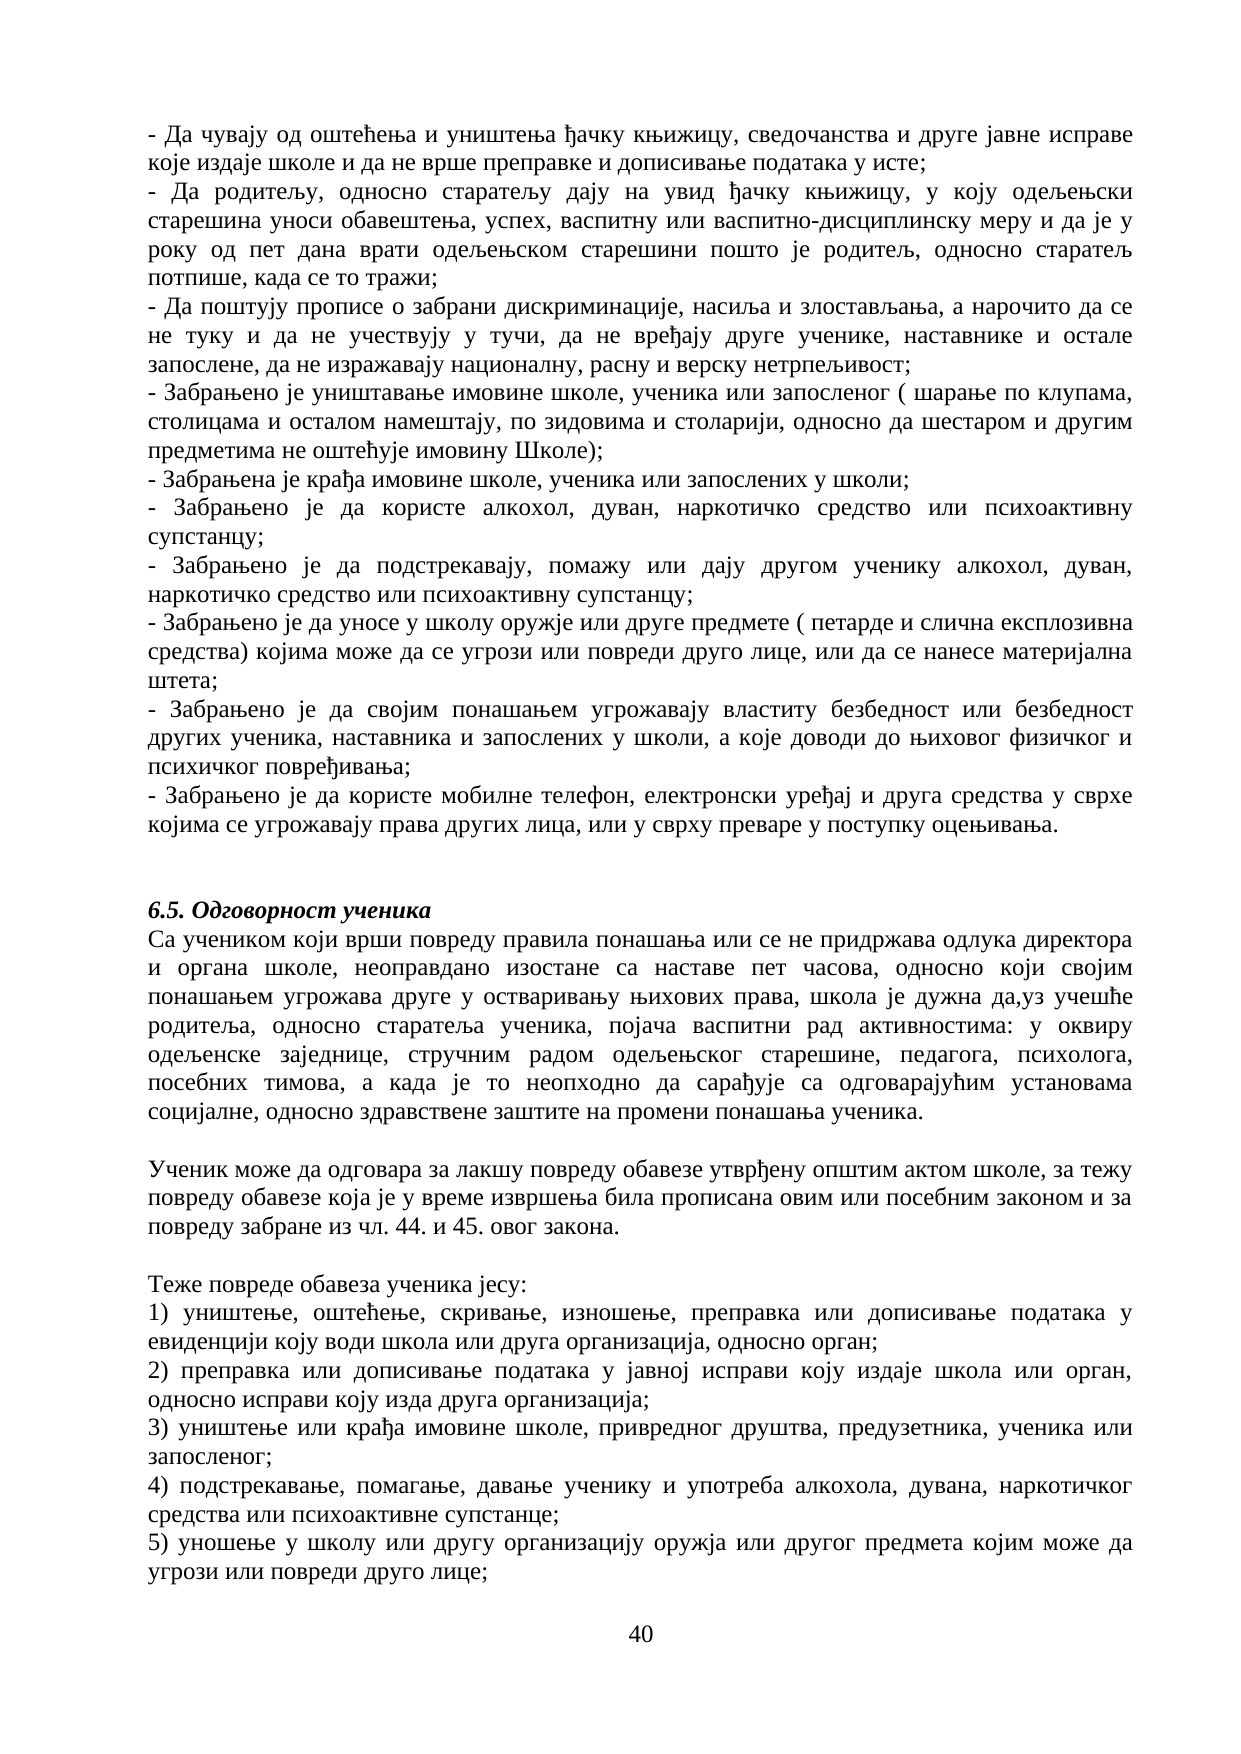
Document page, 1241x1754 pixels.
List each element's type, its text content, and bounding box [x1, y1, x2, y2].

text 1) уништење, оштећење, скривање, изношење, преправка или дописивање података у евиденцији коју води школа или друга организација, односно орган; [148, 1297, 1134, 1355]
text - Да поштују прописе о забрани дискриминације, насиља и злостављања, а нарочито да се не туку и да не учествују у тучи, да не вређају друге ученике, наставнике и остале запослене, да не изражавају националну, расну и верску нетрпељивост; [148, 291, 1134, 377]
text - Забрањено је да подстрекавају, помажу или дају другом ученику алкохол, дуван, наркотичко средство или психоактивну супстанцу; [148, 550, 1134, 607]
text - Забрањена је крађа имовине школе, ученика или запослених у школи; [148, 464, 1134, 492]
text - Забрањено је да користе алкохол, дуван, наркотичко средство или психоактивну супстанцу; [148, 492, 1134, 550]
text Са учеником који врши повреду правила понашања или се не придржава одлука директора и органа школе, неоправдано изостане са наставе пет часова, односно који својим понашањем угрожава друге у остваривању њихових права, школа је дужна да,уз учешће родитеља, односно старатеља ученика, појача васпитни рад активностима: у оквиру одељенске заједнице, стручним радом одељењског старешине, педагога, психолога, посебних тимова, а када је то неопходно да сарађује са одговарајућим установама социјалне, односно здравствене заштите на промени понашања ученика. [148, 924, 1134, 1125]
text 5) уношење у школу или другу организацију оружја или другог предмета којим може да угрози или повреди друго лице; [148, 1527, 1134, 1585]
text 4) подстрекавање, помагање, давање ученику и употреба алкохола, дувана, наркотичког средства или психоактивне супстанце; [148, 1470, 1134, 1527]
text - Забрањено је да уносе у школу оружје или друге предмете ( петарде и слична експлозивна средства) којима може да се угрози или повреди друго лице, или да се нанесе материјална штета; [148, 607, 1134, 694]
text - Забрањено је да користе мобилне телефон, електронски уређај и друга средства у сврхе којима се угрожавају права других лица, или у сврху преваре у поступку оцењивања. [148, 780, 1134, 837]
text 6.5. Одговорност ученика [148, 895, 1134, 924]
text 3) уништење или крађа имовине школе, привредног друштва, предузетника, ученика или запосленог; [148, 1412, 1134, 1470]
text - Забрањено је да својим понашањем угрожавају властиту безбедност или безбедност других ученика, наставника и запослених у школи, а које доводи до њиховог физичког и психичког повређивања; [148, 694, 1134, 780]
text - Да родитељу, односно старатељу дају на увид ђачку књижицу, у коју одељењски старешина уноси обавештења, успех, васпитну или васпитно-дисциплинску меру и да је у року од пет дана врати одељењском старешини пошто је родитељ, односно старатељ потпише, када се то тражи; [148, 176, 1134, 291]
text - Забрањено је уништавање имовине школе, ученика или запосленог ( шарање по клупама, столицама и осталом намештају, по зидовима и столарији, односно да шестаром и другим предметима не оштећује имовину Школе); [148, 377, 1134, 464]
text 2) преправка или дописивање података у јавној исправи коју издаје школа или орган, односно исправи коју изда друга организација; [148, 1355, 1134, 1412]
text Ученик може да одговара за лакшу повреду обавезе утврђену општим актом школе, за тежу повреду обавезе која је у време извршења била прописана овим или посебним законом и за повреду забране из чл. 44. и 45. овог закона. [148, 1154, 1134, 1240]
text Теже повреде обавеза ученика јесу: [148, 1269, 1134, 1297]
text - Да чувају од оштећења и уништења ђачку књижицу, сведочанства и друге јавне исправе које издаје школе и да не врше преправке и дописивање података у исте; [148, 119, 1134, 176]
